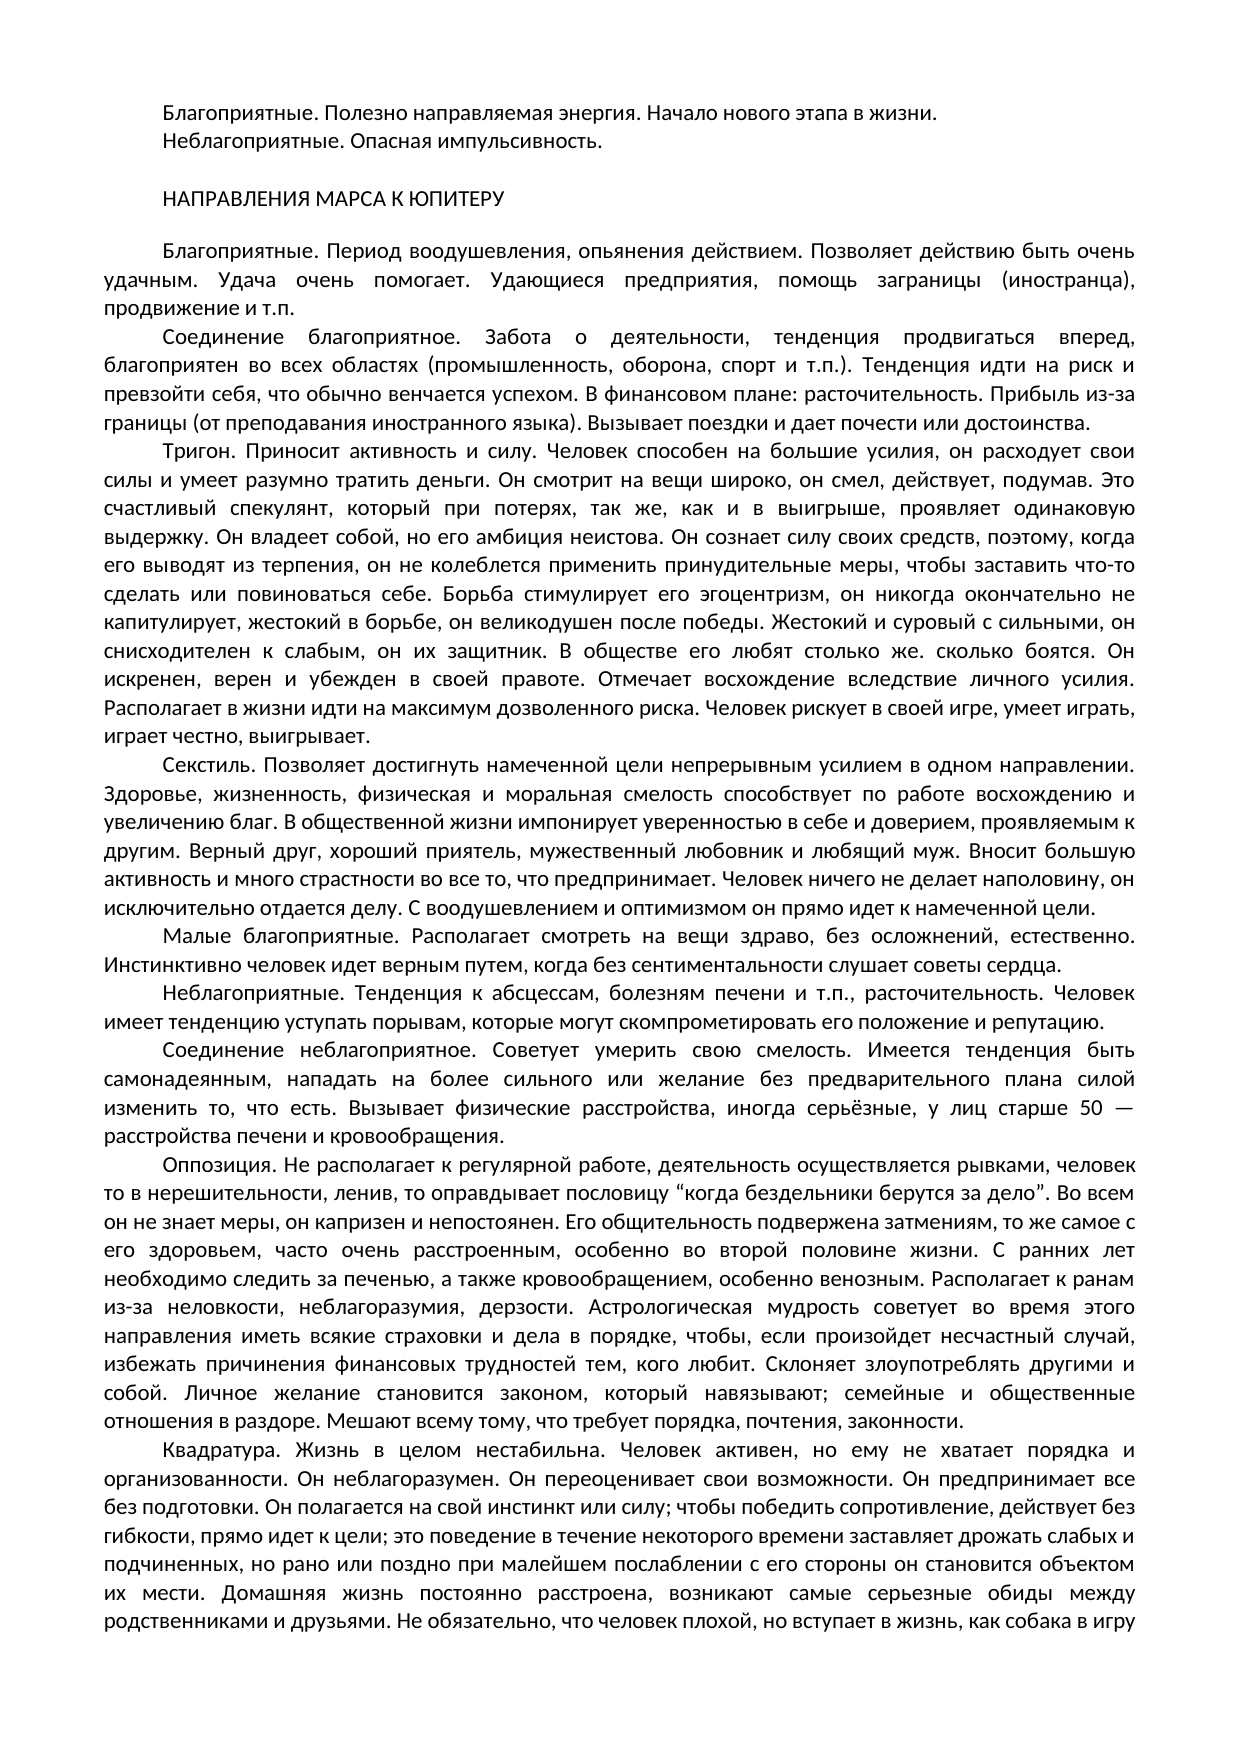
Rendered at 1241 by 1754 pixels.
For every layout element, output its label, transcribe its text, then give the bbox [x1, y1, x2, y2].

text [103, 1435, 1137, 1635]
text Соединение неблагоприятное. Советует умерить свою смелость. Имеется тенденция быть самонадеянным, нападать на более сильного или желание без предварительного плана силой изменить то, что есть. Вызывает физические расстройства, иногда серьёзные, у лиц старше 50 — расстройства печени и кровообращения. [103, 1035, 1137, 1149]
text Секстиль. Позволяет достигнуть намеченной цели непрерывным усилием в одном направлении. Здоровье, жизненность, физическая и моральная смелость способствует по работе восхождению и увеличению благ. В общественной жизни импонирует уверенностью в себе и доверием, проявляемым к другим. Верный друг, хороший приятель, мужественный любовник и любящий муж. Вносит большую активность и много страстности во все то, что предпринимает. Человек ничего не делает наполовину, он исключительно отдается делу. С воодушевлением и оптимизмом он прямо идет к намеченной цели. [103, 750, 1137, 921]
text Оппозиция. Не располагает к регулярной работе, деятельность осуществляется рывками, человек то в нерешительности, ленив, то оправдывает пословицу “когда бездельники берутся за дело”. Во всем он не знает меры, он капризен и непостоянен. Его общительность подвержена затмениям, то же самое с его здоровьем, часто очень расстроенным, особенно во второй половине жизни. С ранних лет необходимо следить за печенью, а также кровообращением, особенно венозным. Располагает к ранам из-за неловкости, неблагоразумия, дерзости. Астрологическая мудрость советует во время этого направления иметь всякие страховки и дела в порядке, чтобы, если произойдет несчастный случай, избежать причинения финансовых трудностей тем, кого любит. Склоняет злоупотреблять другими и собой. Личное желание становится законом, который навязывают; семейные и общественные отношения в раздоре. Мешают всему тому, что требует порядка, почтения, законности. [103, 1149, 1137, 1435]
text Неблагоприятные. Тенденция к абсцессам, болезням печени и т.п., расточительность. Человек имеет тенденцию уступать порывам, которые могут скомпрометировать его положение и репутацию. [103, 978, 1137, 1035]
text НАПРАВЛЕНИЯ МАРСА К ЮПИТЕРУ [103, 183, 1137, 212]
text Малые благоприятные. Располагает смотреть на вещи здраво, без осложнений, естественно. Инстинктивно человек идет верным путем, когда без сентиментальности слушает советы сердца. [103, 921, 1137, 978]
text Тригон. Приносит активность и силу. Человек способен на большие усилия, он расходует свои силы и умеет разумно тратить деньги. Он смотрит на вещи широко, он смел, действует, подумав. Это счастливый спекулянт, который при потерях, так же, как и в выигрыше, проявляет одинаковую выдержку. Он владеет собой, но его амбиция неистова. Он сознает силу своих средств, поэтому, когда его выводят из терпения, он не колеблется применить принудительные меры, чтобы заставить что-то сделать или повиноваться себе. Борьба стимулирует его эгоцентризм, он никогда окончательно не капитулирует, жестокий в борьбе, он великодушен после победы. Жестокий и суровый с сильными, он снисходителен к слабым, он их защитник. В обществе его любят столько же. сколько боятся. Он искренен, верен и убежден в своей правоте. Отмечает восхождение вследствие личного усилия. Располагает в жизни идти на максимум дозволенного риска. Человек рискует в своей игре, умеет играть, играет честно, выигрывает. [103, 436, 1137, 750]
text Соединение благоприятное. Забота о деятельности, тенденция продвигаться вперед, благоприятен во всех областях (промышленность, оборона, спорт и т.п.). Тенденция идти на риск и превзойти себя, что обычно венчается успехом. В финансовом плане: расточительность. Прибыль из-за границы (от преподавания иностранного языка). Вызывает поездки и дает почести или достоинства. [103, 322, 1137, 436]
text Благоприятные. Полезно направляемая энергия. Начало нового этапа в жизни. [103, 98, 1137, 126]
text Благоприятные. Период воодушевления, опьянения действием. Позволяет действию быть очень удачным. Удача очень помогает. Удающиеся предприятия, помощь заграницы (иностранца), продвижение и т.п. [103, 236, 1137, 322]
text Неблагоприятные. Опасная импульсивность. [103, 126, 1137, 155]
